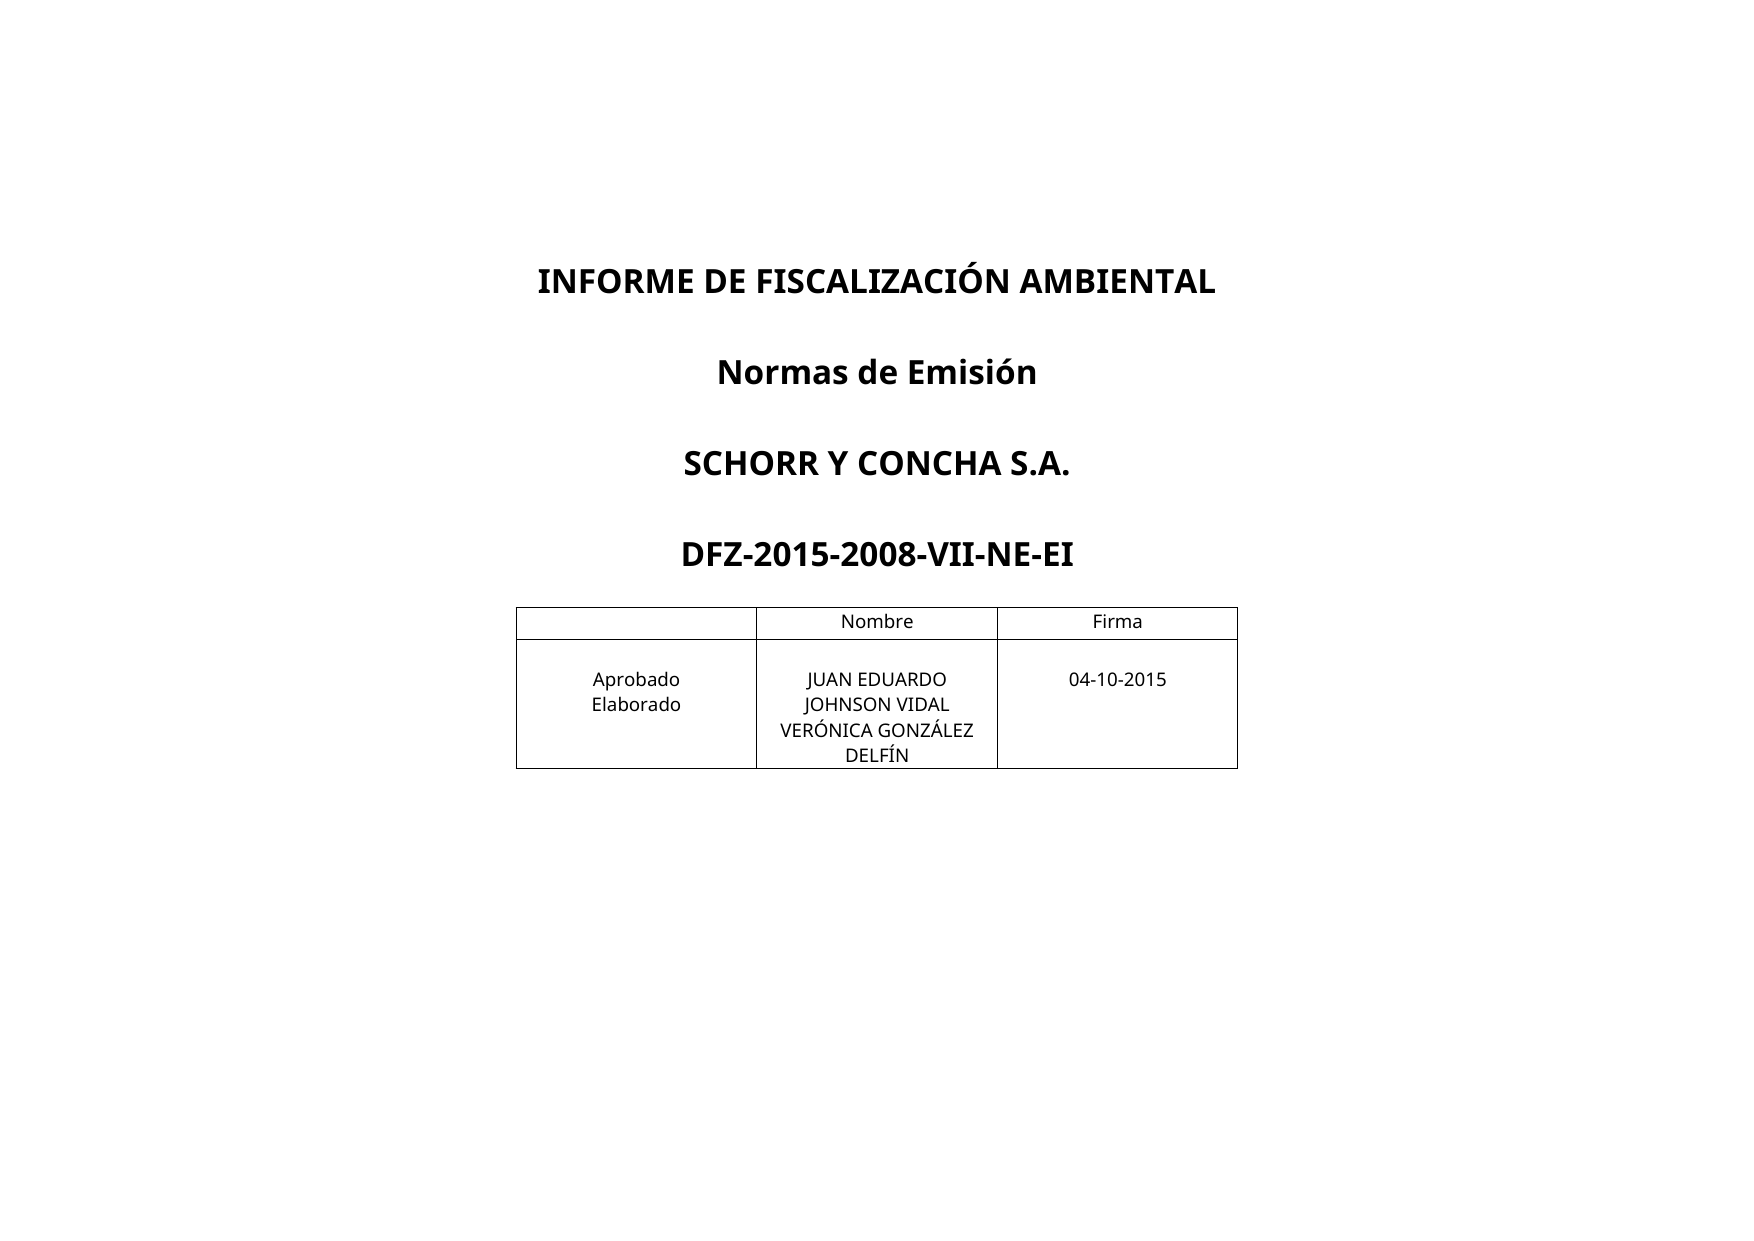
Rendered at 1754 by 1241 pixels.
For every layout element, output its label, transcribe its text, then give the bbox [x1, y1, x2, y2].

text DFZ-2015-2008-VII-NE-EI [150, 485, 1604, 576]
table_cell Aprobado Elaborado [517, 640, 756, 768]
table_header Nombre [757, 608, 997, 639]
table_header [517, 608, 756, 639]
table_header Firma [998, 608, 1237, 639]
table_cell JUAN EDUARDO JOHNSON VIDAL VERÓNICA GONZÁLEZ DELFÍN [757, 640, 997, 768]
text INFORME DE FISCALIZACIÓN AMBIENTAL [150, 212, 1604, 303]
text Normas de Emisión [150, 303, 1604, 394]
table_cell 04-10-2015 [998, 640, 1237, 768]
text SCHORR Y CONCHA S.A. [150, 394, 1604, 485]
